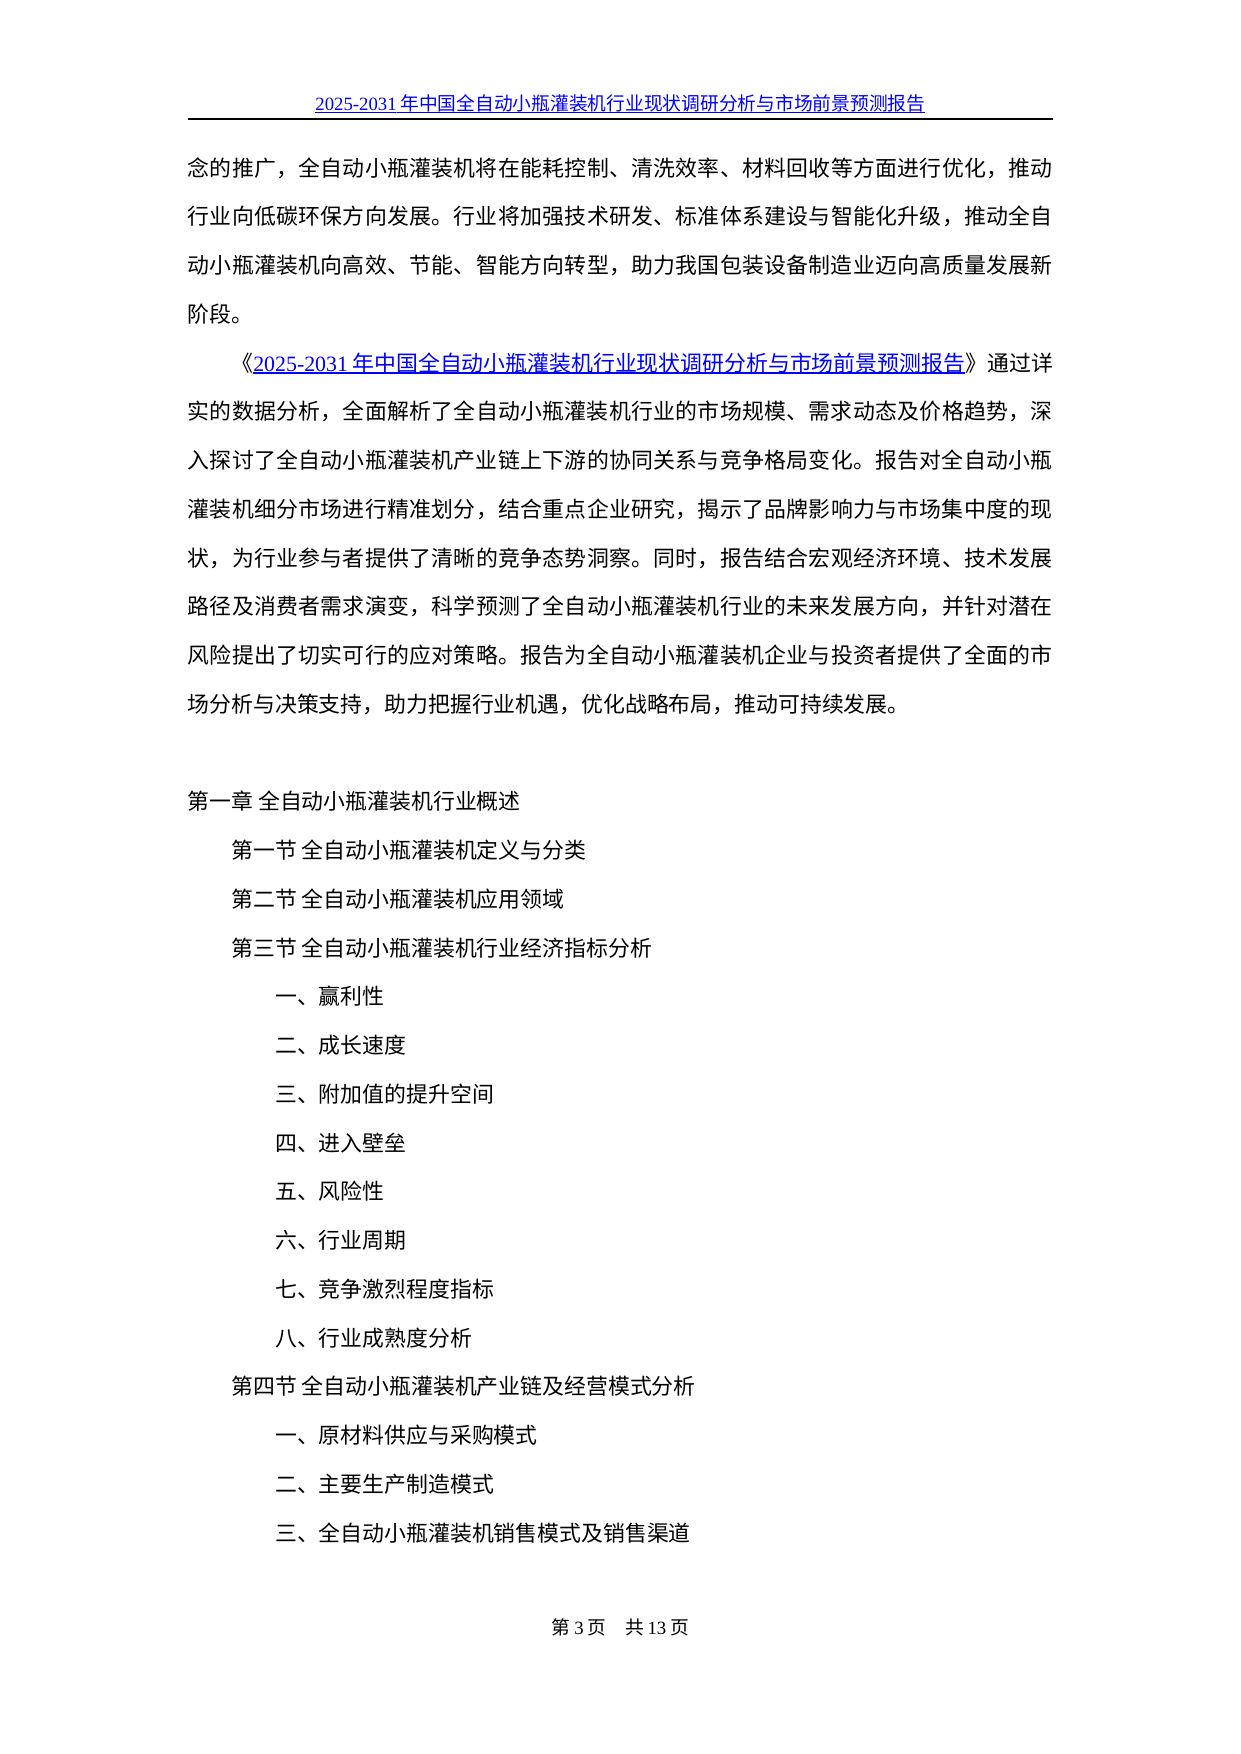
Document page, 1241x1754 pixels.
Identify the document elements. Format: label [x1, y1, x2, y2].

text [187, 150, 1053, 1548]
